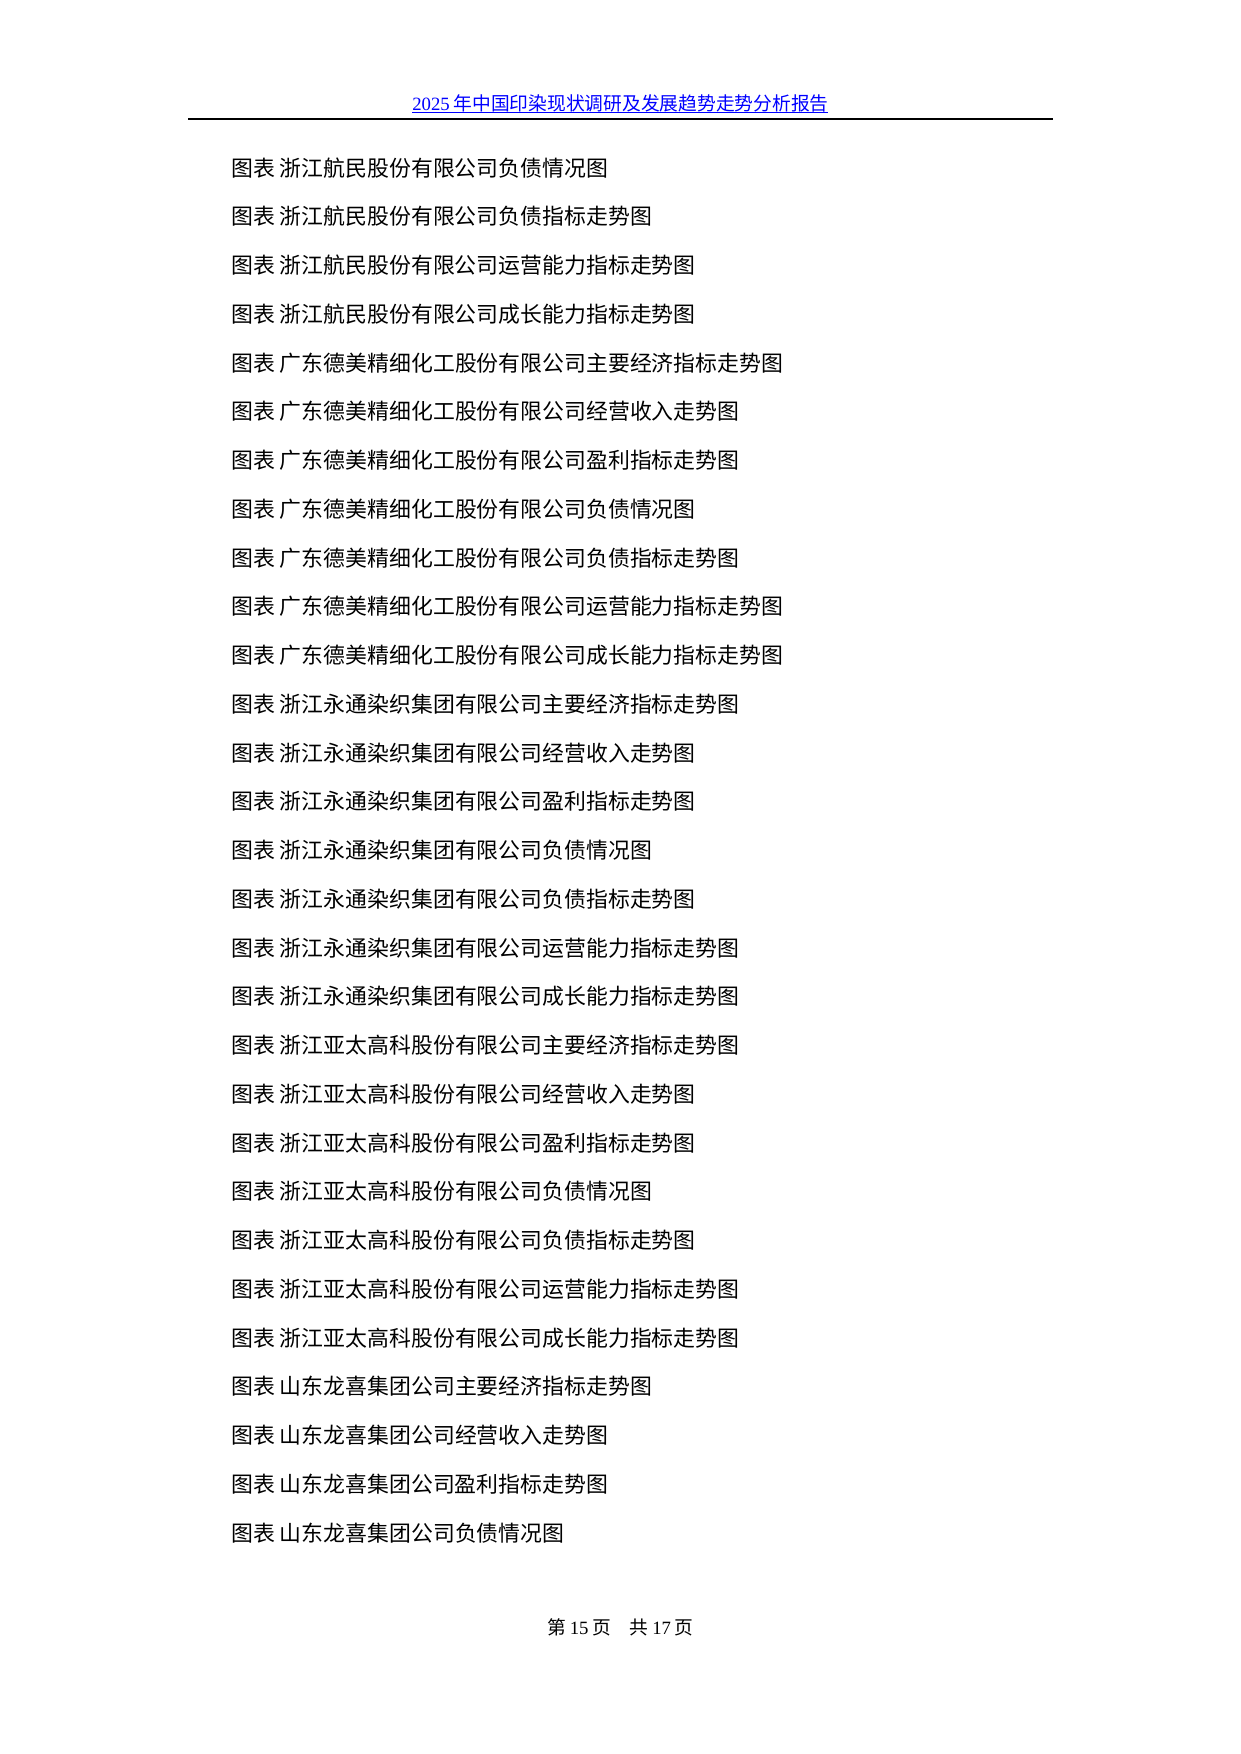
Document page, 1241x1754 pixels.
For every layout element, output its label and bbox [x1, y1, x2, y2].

text [187, 150, 1053, 1548]
